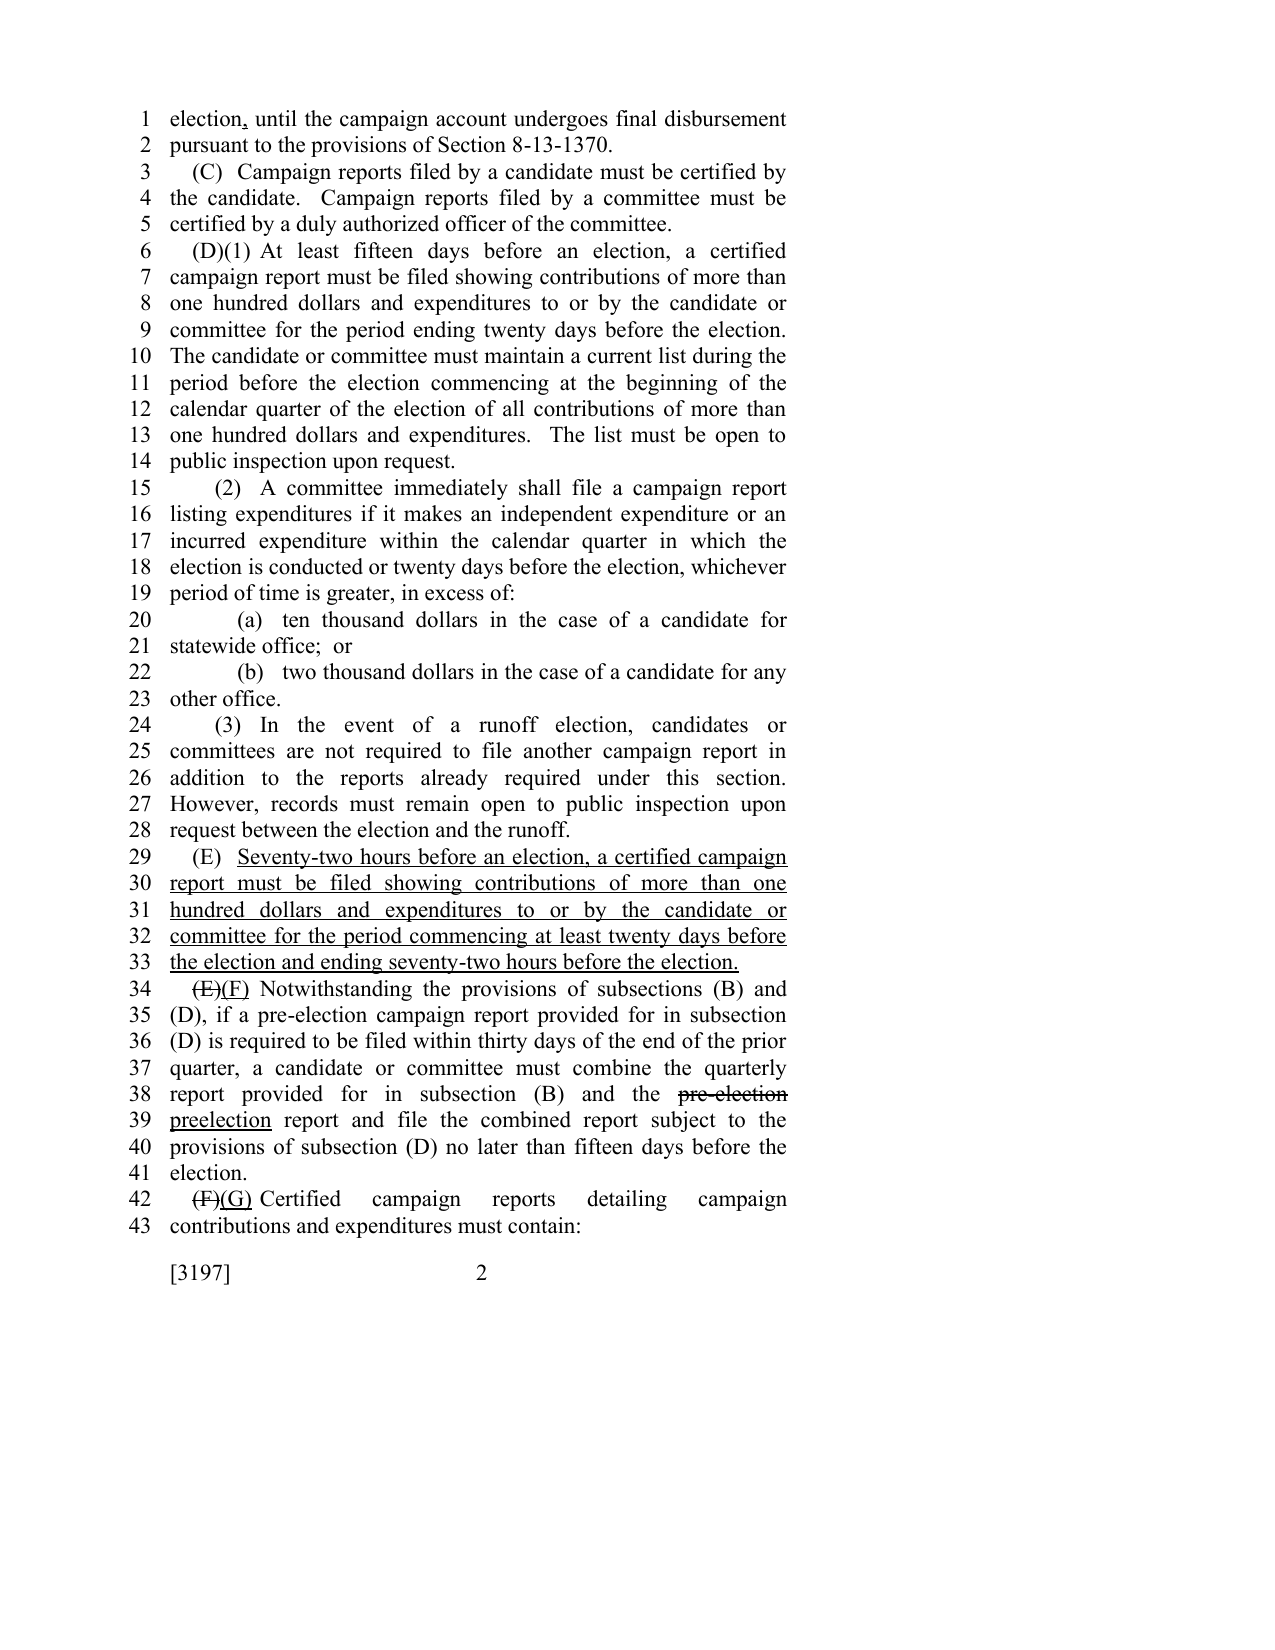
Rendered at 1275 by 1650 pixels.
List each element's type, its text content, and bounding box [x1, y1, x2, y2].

text (3) In the event of a runoff election, candidates or committees are not required to file another campaign report in addition to the reports already required under this section. However, records must remain open to public inspection upon request between the election and the runoff. [169, 711, 787, 843]
text (2) A committee immediately shall file a campaign report listing expenditures if it makes an independent expenditure or an incurred expenditure within the calendar quarter in which the election is conducted or twenty days before the election, whichever period of time is greater, in excess of: [169, 474, 787, 606]
text (C) Campaign reports filed by a candidate must be certified by the candidate. Campaign reports filed by a committee must be certified by a duly authorized officer of the committee. [169, 158, 787, 237]
text (F)(G) Certified campaign reports detailing campaign contributions and expenditures must contain: [169, 1186, 787, 1238]
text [169, 105, 787, 158]
text (a) ten thousand dollars in the case of a candidate for statewide office; or [169, 606, 787, 658]
text (D)(1) At least fifteen days before an election, a certified campaign report must be filed showing contributions of more than one hundred dollars and expenditures to or by the candidate or committee for the period ending twenty days before the election. The candidate or committee must maintain a current list during the period before the election commencing at the beginning of the calendar quarter of the election of all contributions of more than one hundred dollars and expenditures. The list must be open to public inspection upon request. [169, 237, 787, 474]
text (b) two thousand dollars in the case of a candidate for any other office. [169, 658, 787, 711]
text (E)(F) Notwithstanding the provisions of subsections (B) and (D), if a pre-election campaign report provided for in subsection (D) is required to be filed within thirty days of the end of the prior quarter, a candidate or committee must combine the quarterly report provided for in subsection (B) and the pre-election preelection report and file the combined report subject to the provisions of subsection (D) no later than fifteen days before the election. [169, 975, 787, 1186]
text (E) Seventy-two hours before an election, a certified campaign report must be filed showing contributions of more than one hundred dollars and expenditures to or by the candidate or committee for the period commencing at least twenty days before the election and ending seventy-two hours before the election. [169, 843, 787, 892]
